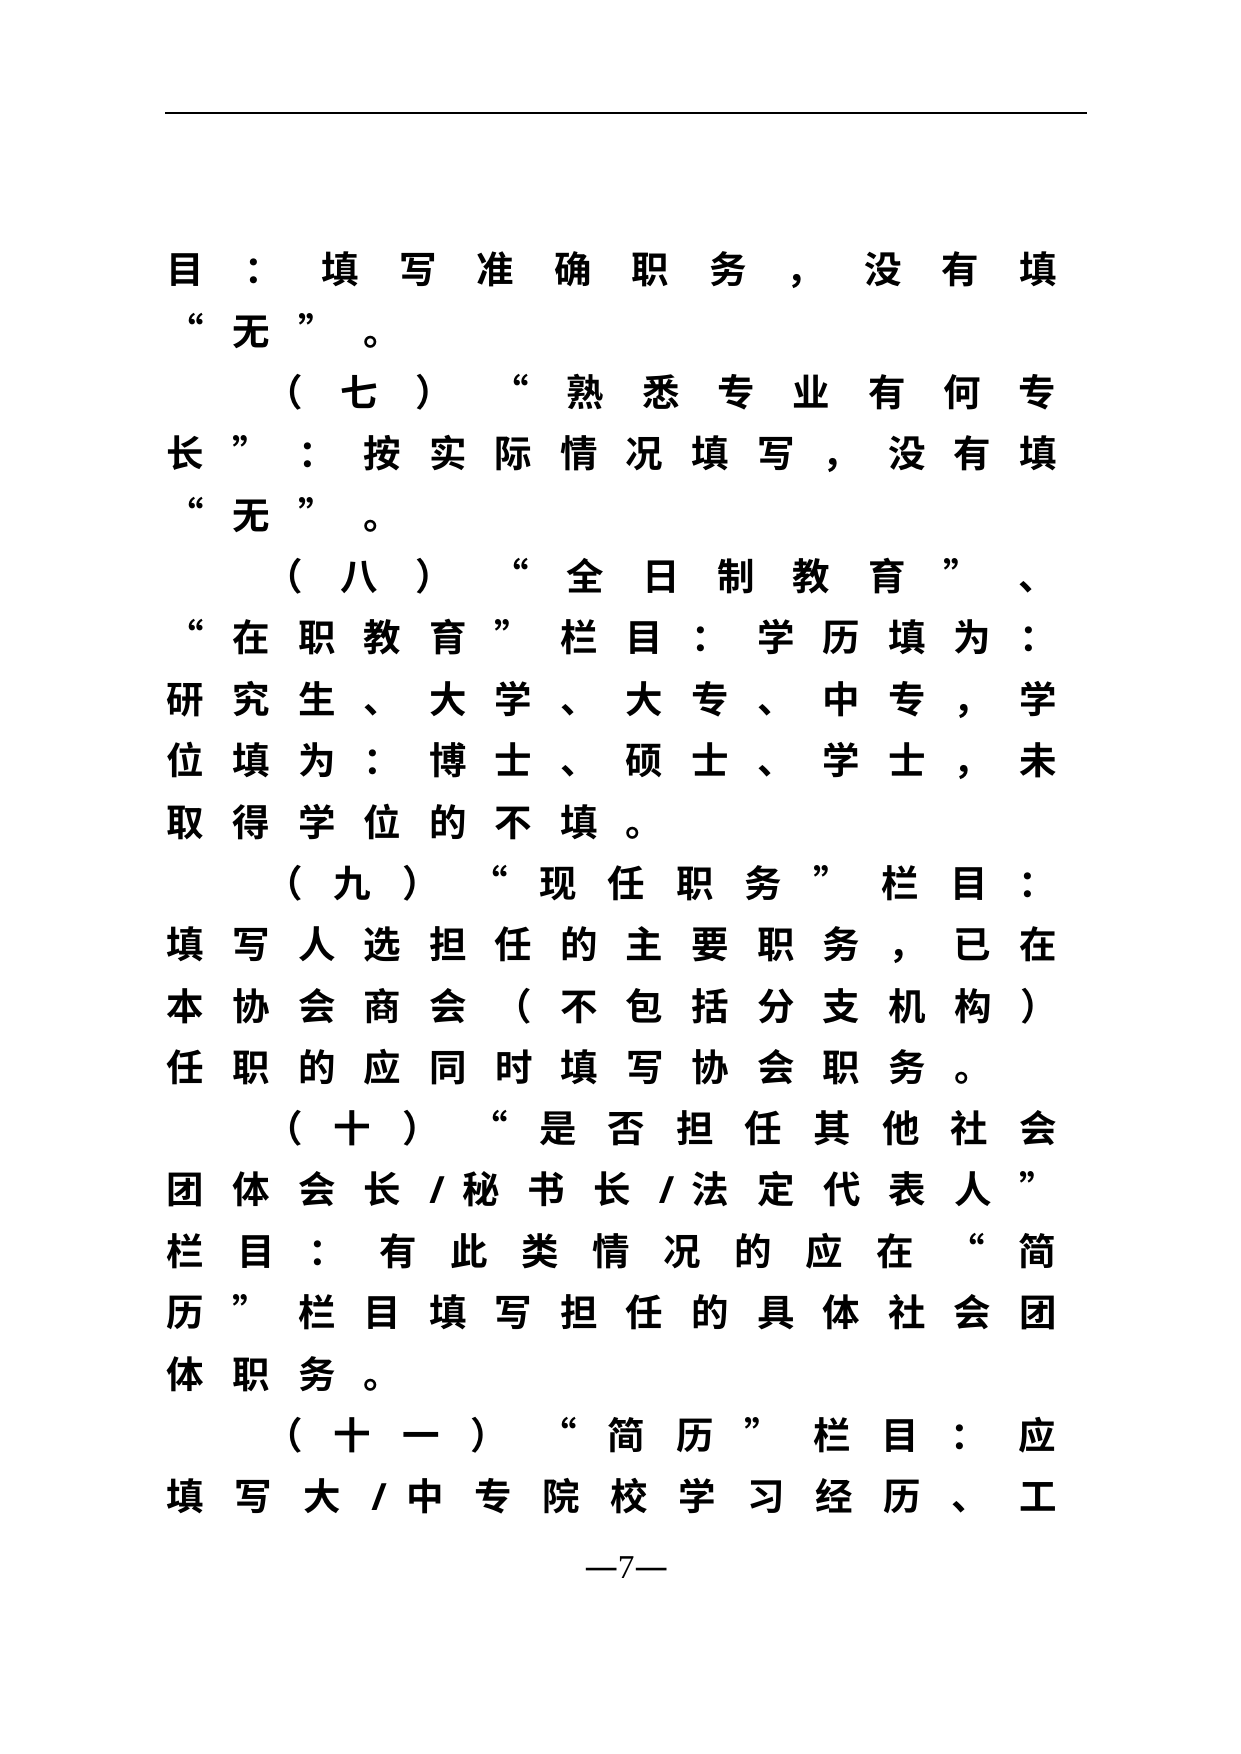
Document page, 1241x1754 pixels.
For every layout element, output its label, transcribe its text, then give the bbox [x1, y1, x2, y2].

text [167, 237, 1085, 359]
text （十）“是否担任其他社会团体会长/秘书长/法定代表人”栏目：有此类情况的应在“简历”栏目填写担任的具体社会团体职务。 [167, 1096, 1085, 1402]
text （七）“熟悉专业有何专长”：按实际情况填写，没有填“无”。 [167, 359, 1085, 543]
text （九）“现任职务”栏目：填写人选担任的主要职务，已在本协会商会（不包括分支机构）任职的应同时填写协会职务。 [167, 850, 1085, 1096]
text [167, 1402, 1085, 1525]
text （八）“全日制教育”、“在职教育”栏目：学历填为：研究生、大学、大专、中专，学位填为：博士、硕士、学士，未取得学位的不填。 [167, 543, 1085, 850]
